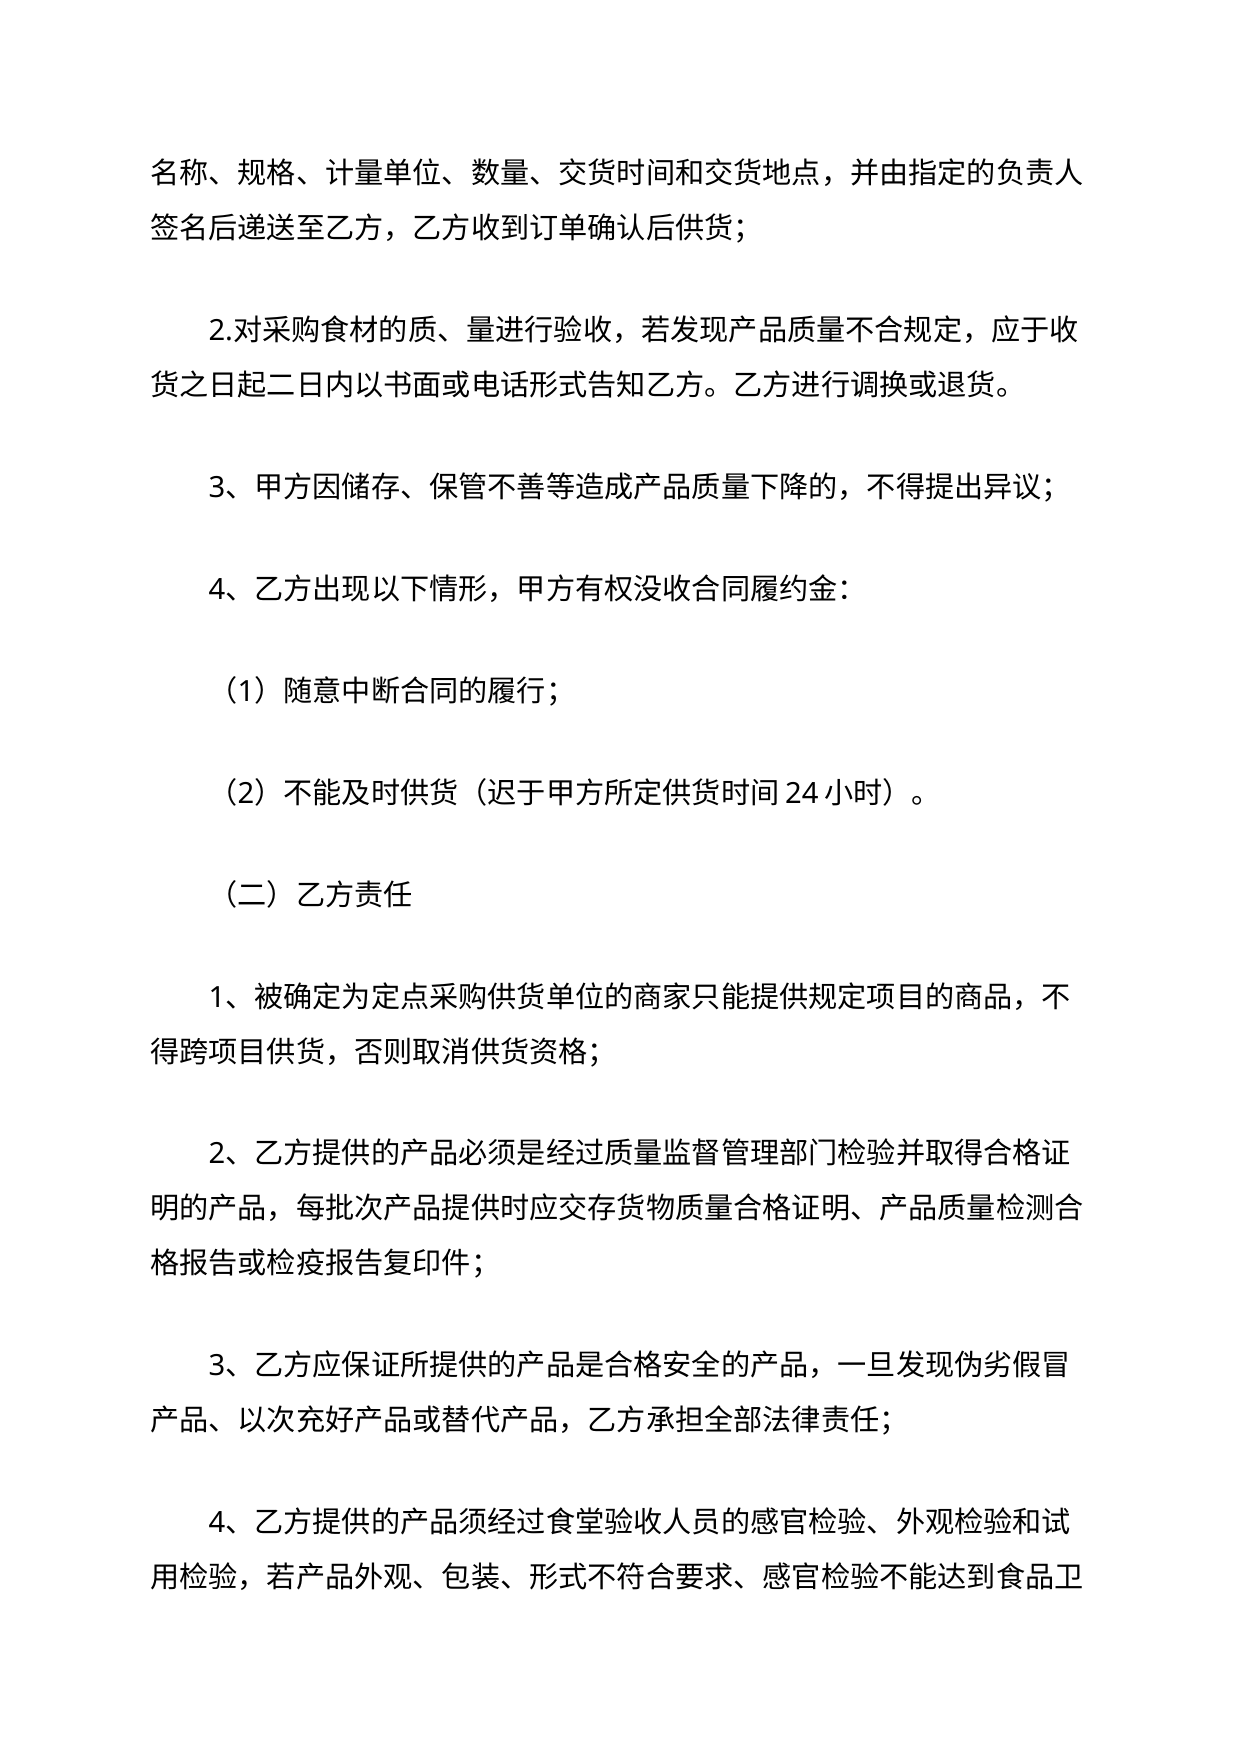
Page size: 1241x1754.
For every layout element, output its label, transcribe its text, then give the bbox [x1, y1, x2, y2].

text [150, 1498, 1090, 1596]
text （二）乙方责任 [150, 871, 1090, 914]
text 2.对采购食材的质、量进行验收，若发现产品质量不合规定，应于收货之日起二日内以书面或电话形式告知乙方。乙方进行调换或退货。 [150, 307, 1090, 404]
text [150, 150, 1090, 247]
text 4、乙方出现以下情形，甲方有权没收合同履约金： [150, 565, 1090, 608]
text 1、被确定为定点采购供货单位的商家只能提供规定项目的商品，不得跨项目供货，否则取消供货资格； [150, 973, 1090, 1070]
text 3、甲方因储存、保管不善等造成产品质量下降的，不得提出异议； [150, 463, 1090, 506]
text （1）随意中断合同的履行； [150, 667, 1090, 710]
text 3、乙方应保证所提供的产品是合格安全的产品，一旦发现伪劣假冒产品、以次充好产品或替代产品，乙方承担全部法律责任； [150, 1342, 1090, 1439]
text （2）不能及时供货（迟于甲方所定供货时间24小时）。 [150, 769, 1090, 812]
text 2、乙方提供的产品必须是经过质量监督管理部门检验并取得合格证明的产品，每批次产品提供时应交存货物质量合格证明、产品质量检测合格报告或检疫报告复印件； [150, 1130, 1090, 1282]
